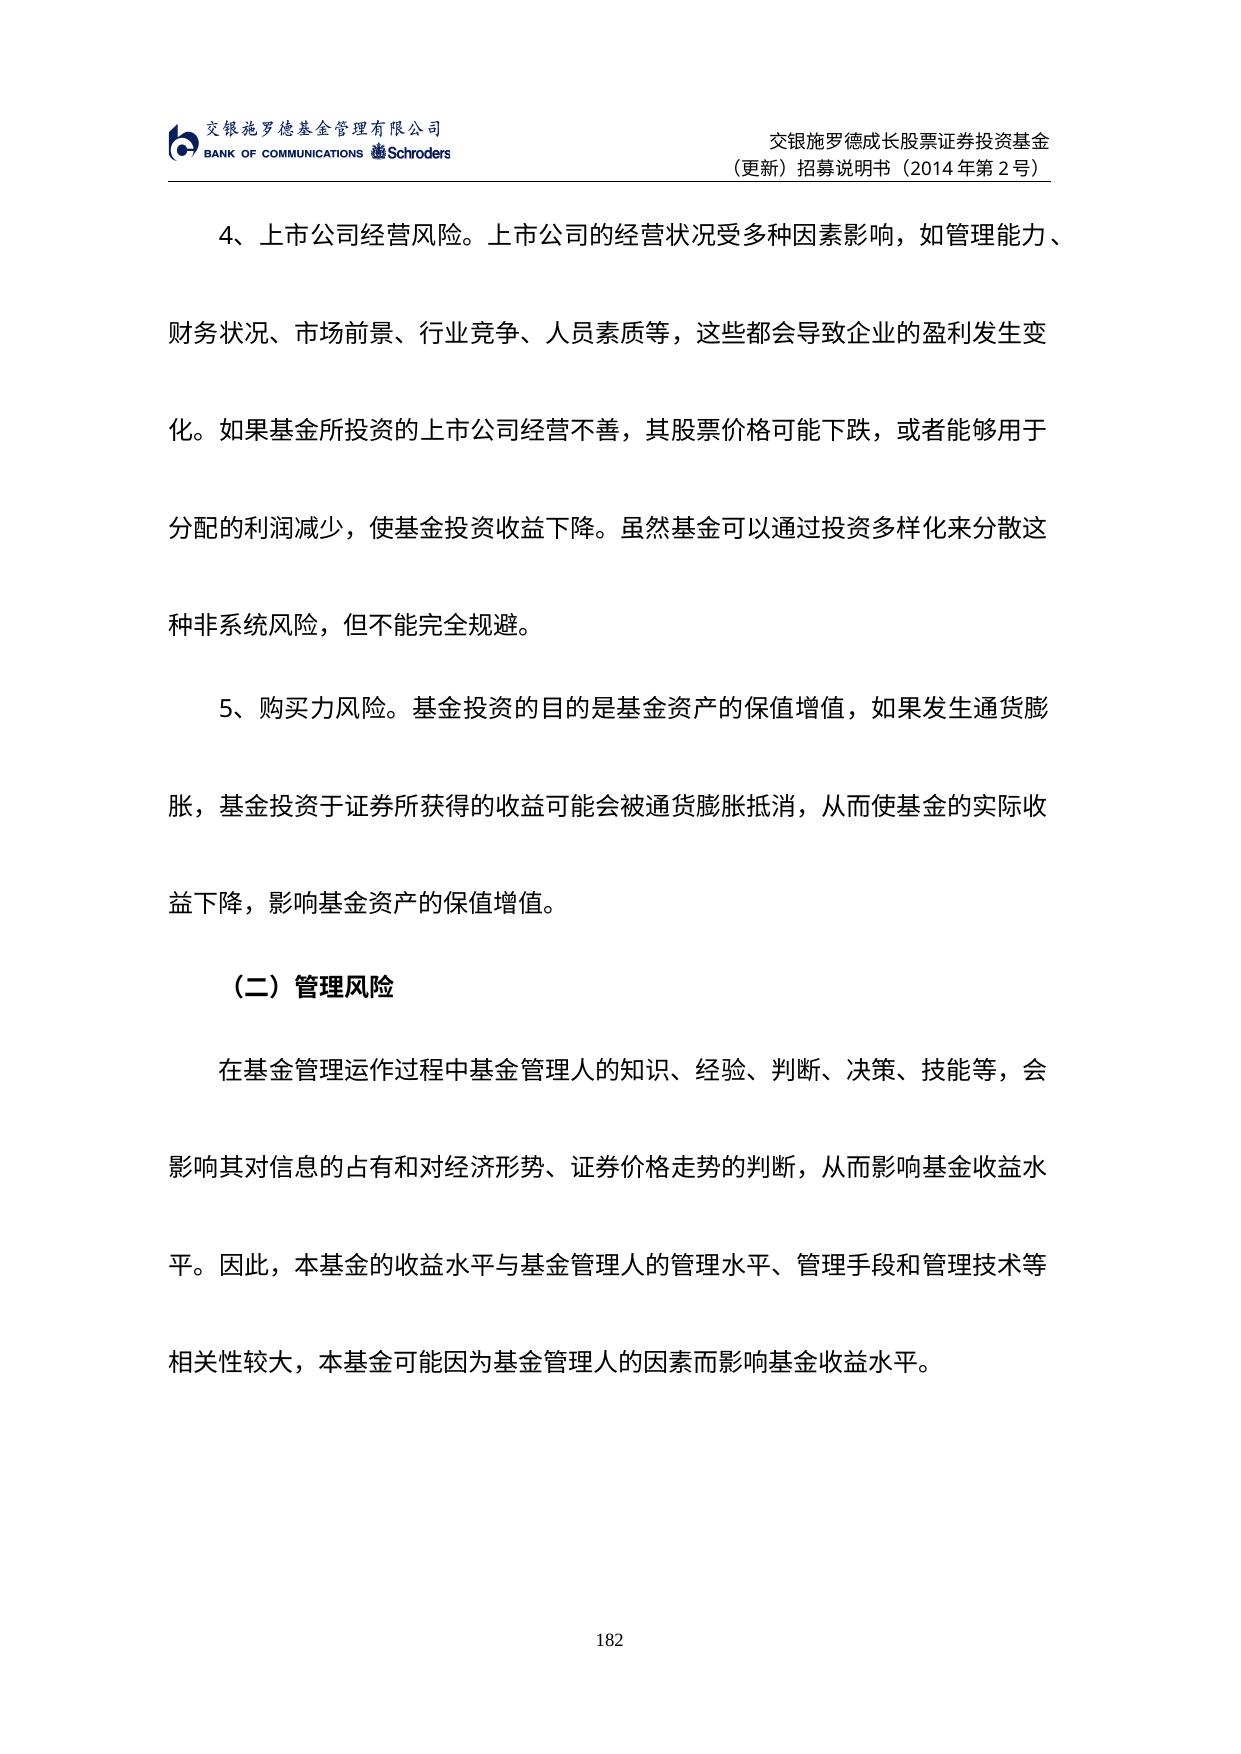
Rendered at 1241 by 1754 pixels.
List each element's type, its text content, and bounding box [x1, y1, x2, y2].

text 4、上市公司经营风险。上市公司的经营状况受多种因素影响，如管理能力、财务状况、市场前景、行业竞争、人员素质等，这些都会导致企业的盈利发生变化。如果基金所投资的上市公司经营不善，其股票价格可能下跌，或者能够用于分配的利润减少，使基金投资收益下降。虽然基金可以通过投资多样化来分散这种非系统风险，但不能完全规避。 [169, 201, 1050, 656]
text 5、购买力风险。基金投资的目的是基金资产的保值增值，如果发生通货膨胀，基金投资于证券所获得的收益可能会被通货膨胀抵消，从而使基金的实际收益下降，影响基金资产的保值增值。 [169, 674, 1050, 934]
picture [168, 120, 451, 161]
text （二）管理风险 [169, 953, 1050, 1018]
text 在基金管理运作过程中基金管理人的知识、经验、判断、决策、技能等，会影响其对信息的占有和对经济形势、证券价格走势的判断，从而影响基金收益水平。因此，本基金的收益水平与基金管理人的管理水平、管理手段和管理技术等相关性较大，本基金可能因为基金管理人的因素而影响基金收益水平。 [169, 1036, 1050, 1393]
